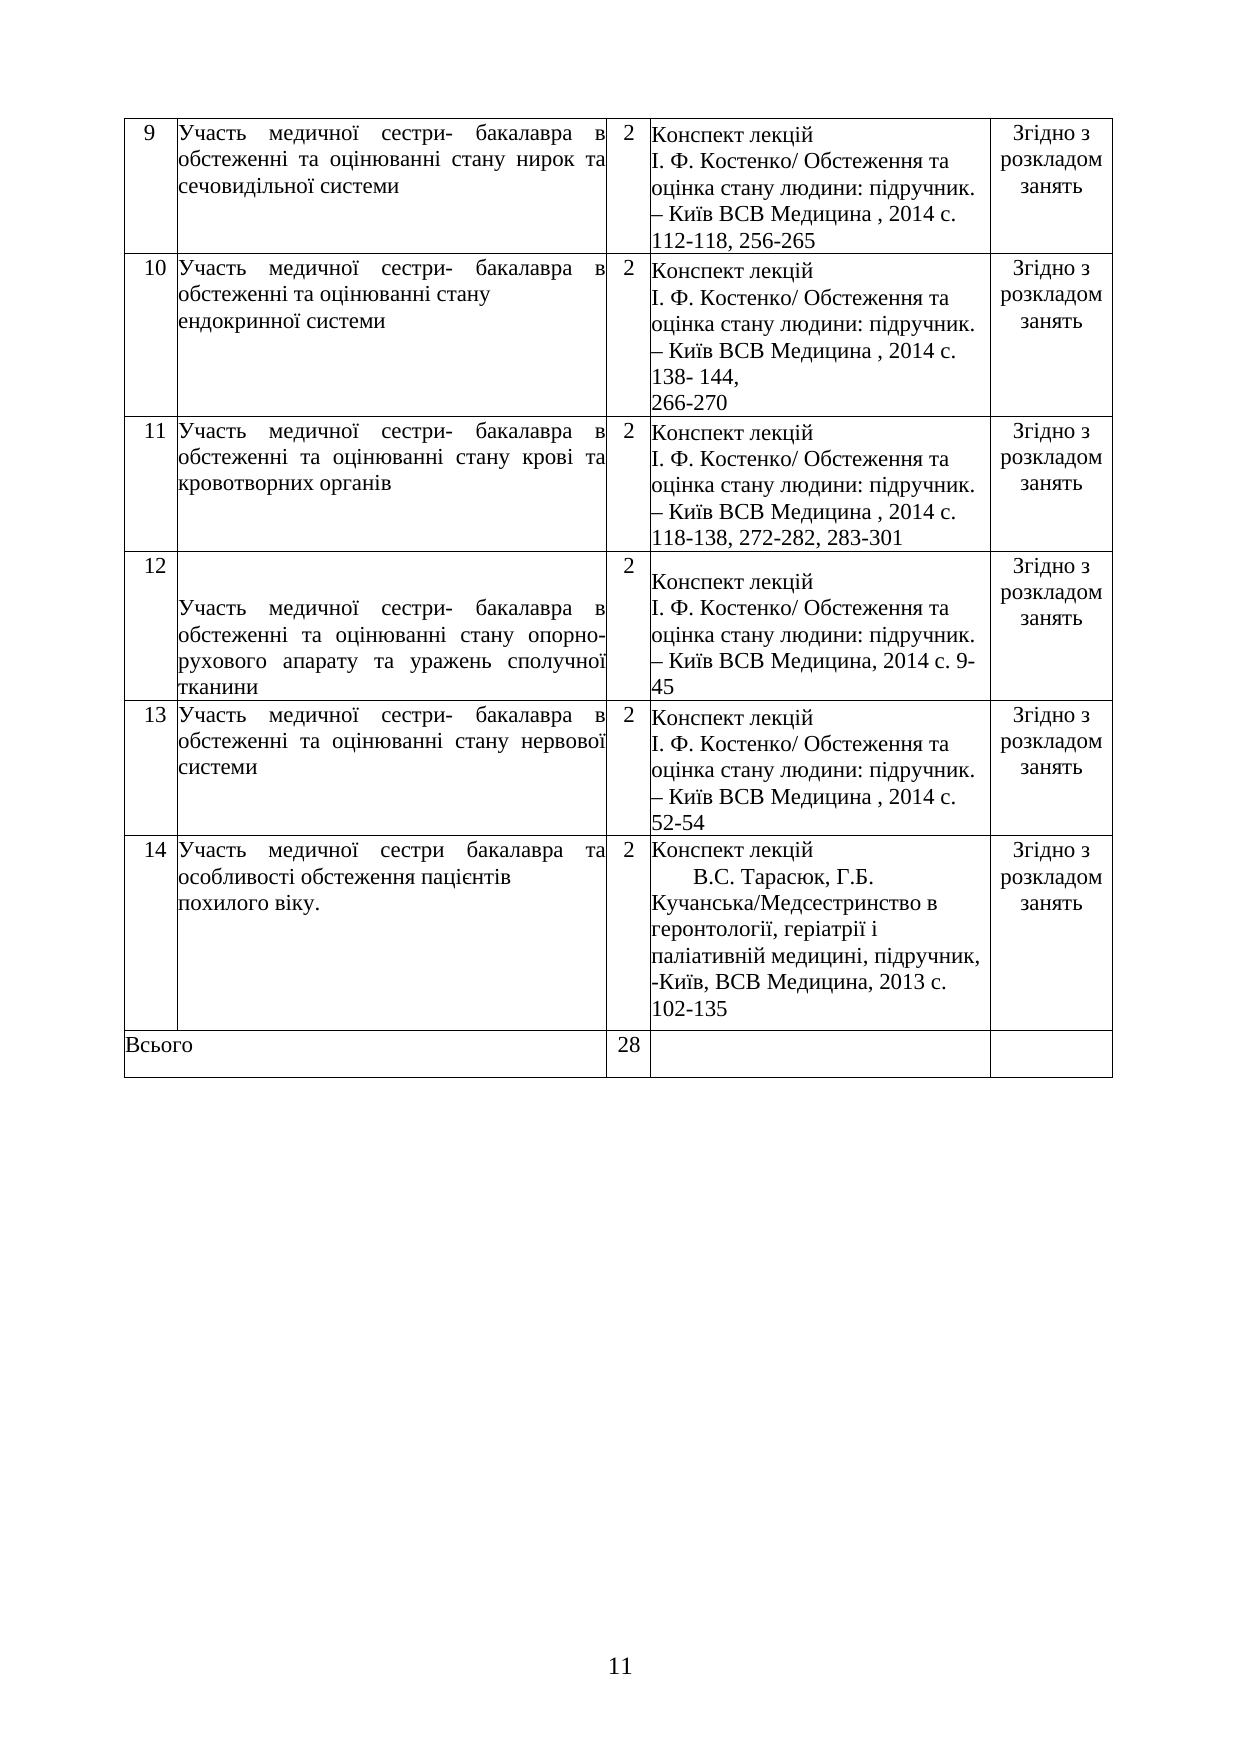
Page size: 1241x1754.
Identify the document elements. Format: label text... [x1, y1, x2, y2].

table_cell 2 [607, 119, 650, 253]
table_cell 2 [607, 701, 650, 835]
table_cell Конспект лекцій В.С. Тарасюк, Г.Б. Кучанська/Медсестринство в геронтології, геріатрії і паліативній медицині, підручник, -Київ, ВСВ Медицина, 2013 с. 102-135 [651, 836, 990, 1030]
table_cell Участь медичної сестри бакалавра та особливості обстеження пацієнтів похилого віку. [178, 836, 606, 1030]
table_cell 10 [125, 254, 177, 416]
table_cell 2 [607, 417, 650, 551]
table_cell Конспект лекцій І. Ф. Костенко/ Обстеження та оцінка стану людини: підручник. – Київ ВСВ Медицина , 2014 с. 52-54 [651, 701, 990, 835]
table_cell Конспект лекцій І. Ф. Костенко/ Обстеження та оцінка стану людини: підручник. – Київ ВСВ Медицина , 2014 с. 118-138, 272-282, 283-301 [651, 417, 990, 551]
table_cell [651, 1031, 990, 1077]
table_cell 13 [125, 701, 177, 835]
table_cell 14 [125, 836, 177, 1030]
table_cell 28 [607, 1031, 650, 1077]
table_cell 2 [607, 254, 650, 416]
table_cell Конспект лекцій І. Ф. Костенко/ Обстеження та оцінка стану людини: підручник. – Київ ВСВ Медицина , 2014 с. 112-118, 256-265 [651, 119, 990, 253]
table_cell [991, 1031, 1112, 1077]
table_cell Конспект лекцій І. Ф. Костенко/ Обстеження та оцінка стану людини: підручник. – Київ ВСВ Медицина , 2014 с. 138- 144, 266-270 [651, 254, 990, 416]
table_cell Згідно з розкладом занять [991, 552, 1112, 700]
table_cell Участь медичної сестри- бакалавра в обстеженні та оцінюванні стану нирок та сечовидільної системи [178, 119, 606, 253]
table_cell Участь медичної сестри- бакалавра в обстеженні та оцінюванні стану опорно- рухового апарату та уражень сполучної тканини [178, 552, 606, 700]
table_cell Згідно з розкладом занять [991, 701, 1112, 835]
table_cell Участь медичної сестри- бакалавра в обстеженні та оцінюванні стану крові та кровотворних органів [178, 417, 606, 551]
table_cell Участь медичної сестри- бакалавра в обстеженні та оцінюванні стану нервової системи [178, 701, 606, 835]
table_cell Згідно з розкладом занять [991, 836, 1112, 1030]
table_cell 2 [607, 836, 650, 1030]
table_cell Конспект лекцій І. Ф. Костенко/ Обстеження та оцінка стану людини: підручник. – Київ ВСВ Медицина, 2014 с. 9-45 [651, 552, 990, 700]
table_cell 12 [125, 552, 177, 700]
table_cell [991, 119, 1112, 253]
table_cell 11 [125, 417, 177, 551]
table_cell 9 [125, 119, 177, 253]
table_cell 2 [607, 552, 650, 700]
table_cell Участь медичної сестри- бакалавра в обстеженні та оцінюванні стану ендокринної системи [178, 254, 606, 416]
table_cell Згідно з розкладом занять [991, 254, 1112, 416]
table_cell Всього [125, 1031, 606, 1077]
table_cell Згідно з розкладом занять [991, 417, 1112, 551]
